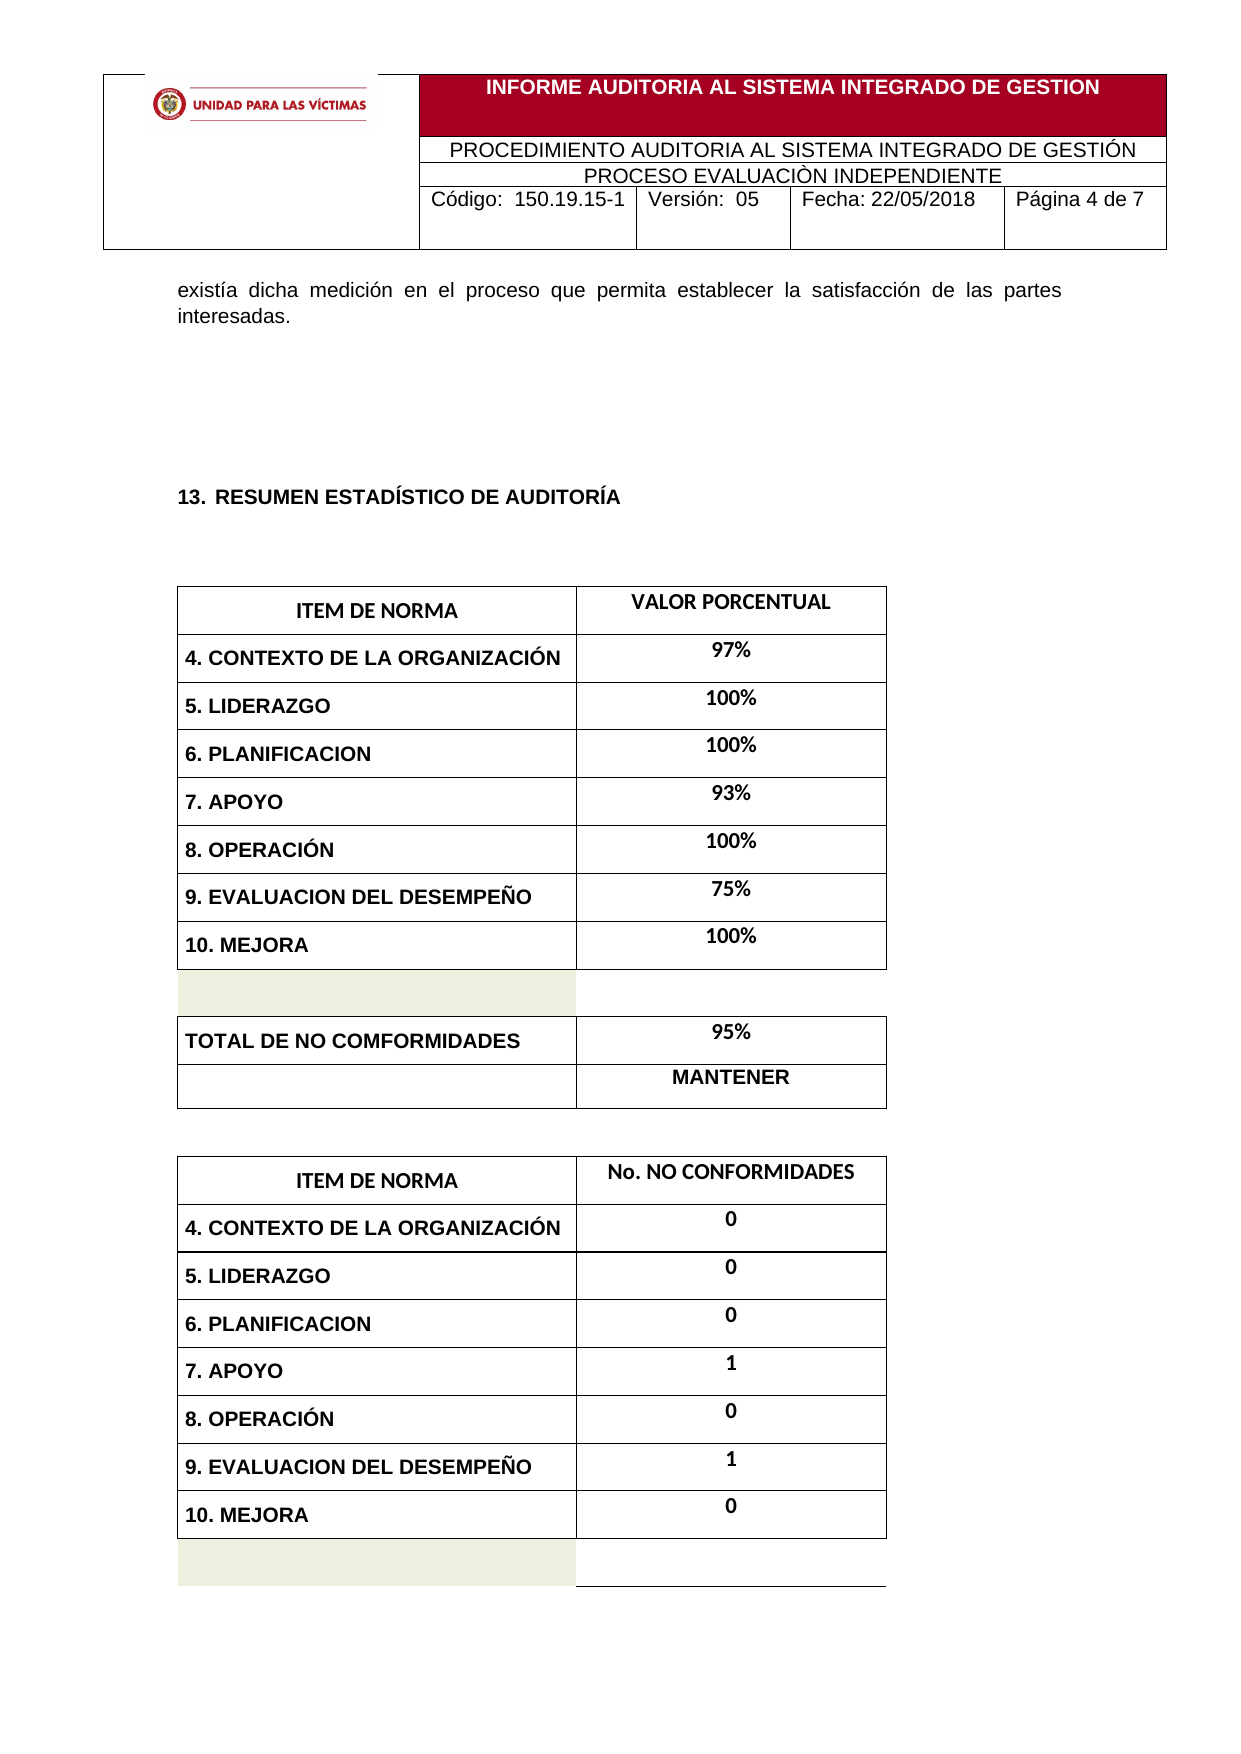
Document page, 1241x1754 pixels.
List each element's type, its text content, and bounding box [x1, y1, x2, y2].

table_cell 8. OPERACIÓN [178, 826, 576, 873]
table_cell 97% [577, 635, 886, 682]
picture [144, 74, 378, 132]
table_cell 100% [577, 683, 886, 729]
table_cell 100% [577, 922, 886, 968]
table_cell 1 [577, 1348, 886, 1395]
table_cell 0 [577, 1253, 886, 1299]
table_cell [576, 1539, 886, 1586]
table_cell 6. PLANIFICACION [178, 1300, 576, 1347]
table_cell 10. MEJORA [178, 1491, 576, 1538]
table_cell 1 [577, 1444, 886, 1490]
table_cell 9. EVALUACION DEL DESEMPEÑO [178, 874, 576, 921]
table_cell 0 [577, 1491, 886, 1538]
table_cell 7. APOYO [178, 1348, 576, 1395]
table_cell TOTAL DE NO COMFORMIDADES [178, 1017, 576, 1064]
table_cell 100% [577, 730, 886, 777]
table_cell 10. MEJORA [178, 922, 576, 968]
table_cell 5. LIDERAZGO [178, 683, 576, 729]
table_header VALOR PORCENTUAL [577, 587, 886, 634]
table_cell [576, 970, 886, 1016]
table_cell 9. EVALUACION DEL DESEMPEÑO [178, 1444, 576, 1490]
table_cell 93% [577, 778, 886, 825]
table_cell 8. OPERACIÓN [178, 1396, 576, 1443]
table_cell [178, 1065, 576, 1108]
table_header ITEM DE NORMA [178, 1157, 576, 1203]
table_header ITEM DE NORMA [178, 587, 576, 634]
table_cell 5. LIDERAZGO [178, 1253, 576, 1299]
table_cell 0 [577, 1396, 886, 1443]
table_cell 0 [577, 1300, 886, 1347]
table_cell 7. APOYO [178, 778, 576, 825]
table_cell [178, 1539, 576, 1586]
table_cell 95% [577, 1017, 886, 1064]
table_header No. NO CONFORMIDADES [577, 1157, 886, 1203]
table_cell 4. CONTEXTO DE LA ORGANIZACIÓN [178, 1205, 576, 1251]
table_cell 75% [577, 874, 886, 921]
table_cell MANTENER [577, 1065, 886, 1108]
table_cell 6. PLANIFICACION [178, 730, 576, 777]
list RESUMEN ESTADÍSTICO DE AUDITORÍA [177, 484, 1063, 508]
table_cell 0 [577, 1205, 886, 1251]
table_cell [178, 970, 576, 1016]
table_cell 4. CONTEXTO DE LA ORGANIZACIÓN [178, 635, 576, 682]
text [177, 278, 1063, 328]
table_cell 100% [577, 826, 886, 873]
